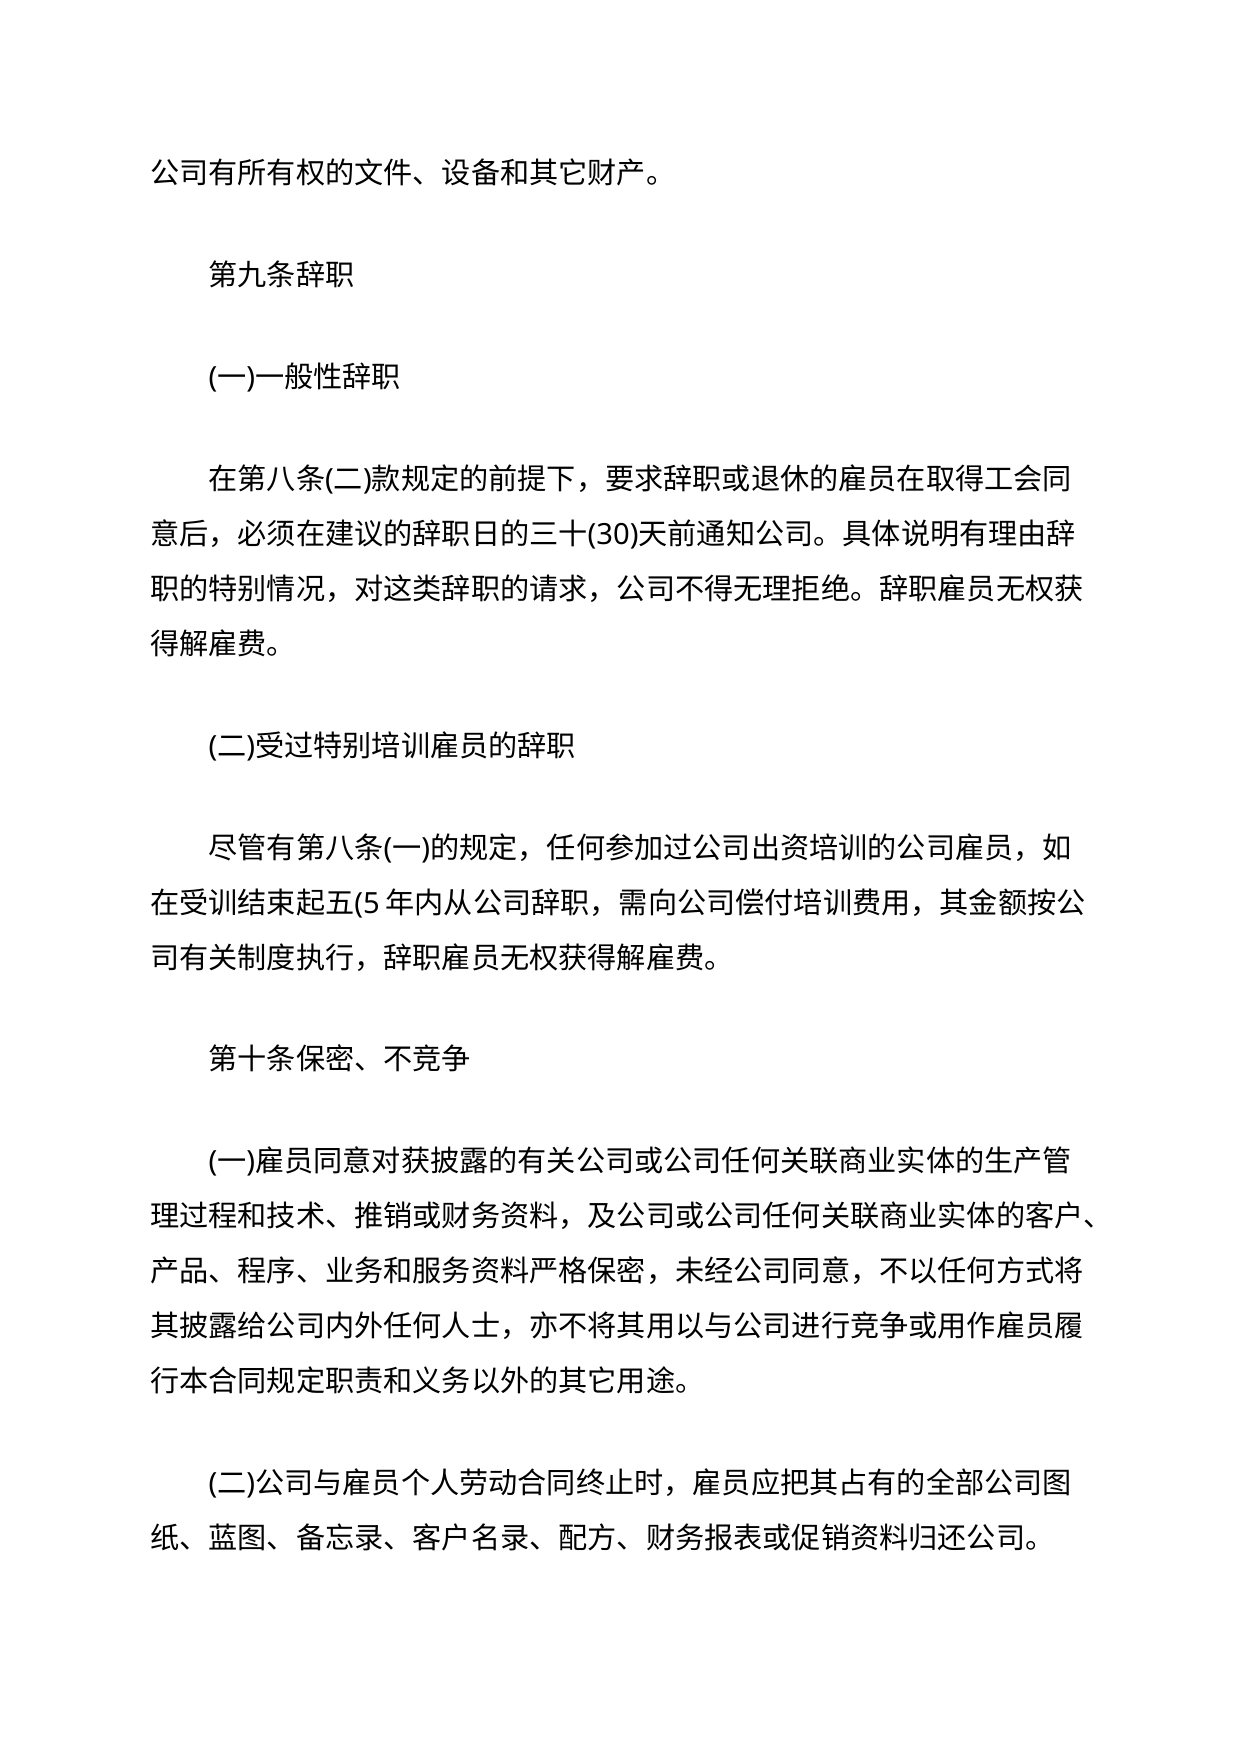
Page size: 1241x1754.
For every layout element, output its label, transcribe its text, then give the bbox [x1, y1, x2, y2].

text 第十条保密、不竞争 [150, 1036, 1090, 1078]
text (二)受过特别培训雇员的辞职 [150, 722, 1090, 764]
text (一)一般性辞职 [150, 353, 1090, 396]
text 在第八条(二)款规定的前提下，要求辞职或退休的雇员在取得工会同意后，必须在建议的辞职日的三十(30)天前通知公司。具体说明有理由辞职的特别情况，对这类辞职的请求，公司不得无理拒绝。辞职雇员无权获得解雇费。 [150, 456, 1090, 663]
text (一)雇员同意对获披露的有关公司或公司任何关联商业实体的生产管理过程和技术、推销或财务资料，及公司或公司任何关联商业实体的客户、产品、程序、业务和服务资料严格保密，未经公司同意，不以任何方式将其披露给公司内外任何人士，亦不将其用以与公司进行竞争或用作雇员履行本合同规定职责和义务以外的其它用途。 [150, 1138, 1090, 1400]
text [150, 150, 1090, 192]
text (二)公司与雇员个人劳动合同终止时，雇员应把其占有的全部公司图纸、蓝图、备忘录、客户名录、配方、财务报表或促销资料归还公司。 [150, 1459, 1090, 1556]
text 尽管有第八条(一)的规定，任何参加过公司出资培训的公司雇员，如在受训结束起五(5年内从公司辞职，需向公司偿付培训费用，其金额按公司有关制度执行，辞职雇员无权获得解雇费。 [150, 824, 1090, 976]
text 第九条辞职 [150, 252, 1090, 294]
